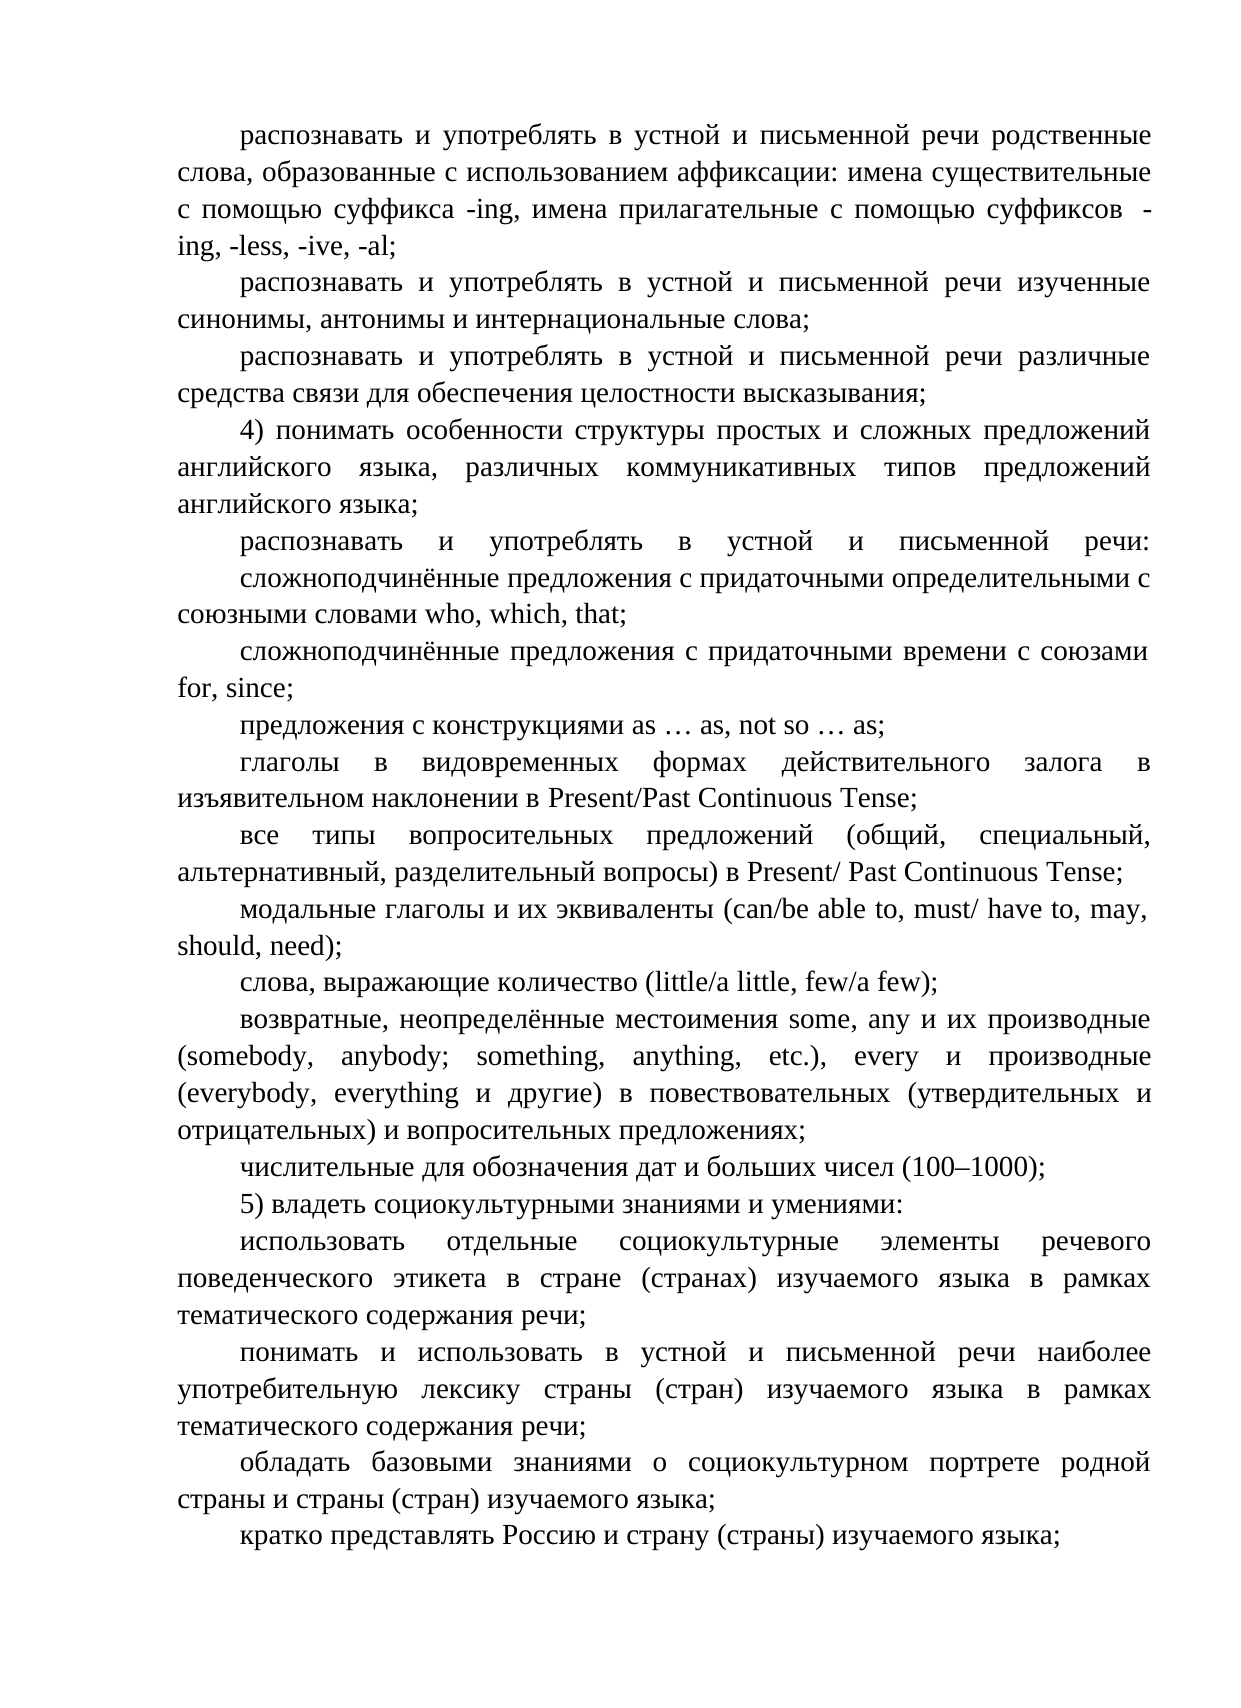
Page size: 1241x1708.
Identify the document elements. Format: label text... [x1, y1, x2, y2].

text распознавать и употреблять в устной и письменной речи различные средства связи для обеспечения целостности высказывания; [177, 338, 1151, 409]
text глаголы в видовременных формах действительного залога в изъявительном наклонении в Present/Past Continuous Tense; [177, 744, 1151, 814]
text предложения с конструкциями as … as, not so … as; [239, 707, 1163, 741]
text использовать отдельные социокультурные элементы речевого поведенческого этикета в стране (странах) изучаемого языка в рамках тематического содержания речи; [177, 1223, 1151, 1331]
text возвратные, неопределённые местоимения some, any и их производные (somebody, anybody; something, anything, etc.), every и производные (everybody, everything и другие) в повествовательных (утвердительных и отрицательных) и вопросительных предложениях; [177, 1002, 1152, 1146]
list владеть социокультурными знаниями и умениями: [239, 1186, 1163, 1220]
text распознавать и употреблять в устной и письменной речи изученные синонимы, антонимы и интернациональные слова; [177, 264, 1151, 335]
text распознавать и употреблять в устной и письменной речи родственные слова, образованные с использованием аффиксации: имена существительные с помощью суффикса -ing, имена прилагательные с помощью суффиксов - ing, -less, -ive, -al; [177, 117, 1152, 261]
text cлова, выражающие количество (little/a little, few/a few); [239, 965, 1163, 998]
text все типы вопросительных предложений (общий, специальный, альтернативный, разделительный вопросы) в Present/ Past Continuous Tense; [177, 817, 1151, 888]
text сложноподчинённые предложения с придаточными времени с союзами for, since; [177, 633, 1163, 704]
list понимать особенности структуры простых и сложных предложений английского языка, различных коммуникативных типов предложений английского языка; [177, 412, 1151, 520]
text модальные глаголы и их эквиваленты (can/be able to, must/ have to, may, should, need); [177, 891, 1163, 962]
text понимать и использовать в устной и письменной речи наиболее употребительную лексику страны (стран) изучаемого языка в рамках тематического содержания речи; [177, 1334, 1151, 1441]
text союзными словами who, which, that; [177, 597, 1163, 630]
text распознавать и употреблять в устной и письменной речи: сложноподчинённые предложения с придаточными определительными с [239, 523, 1151, 593]
text числительные для обозначения дат и больших чисел (100–1000); [239, 1149, 1163, 1183]
text кратко представлять Россию и страну (страны) изучаемого языка; [239, 1517, 1163, 1551]
text обладать базовыми знаниями о социокультурном портрете родной страны и страны (стран) изучаемого языка; [177, 1444, 1151, 1514]
